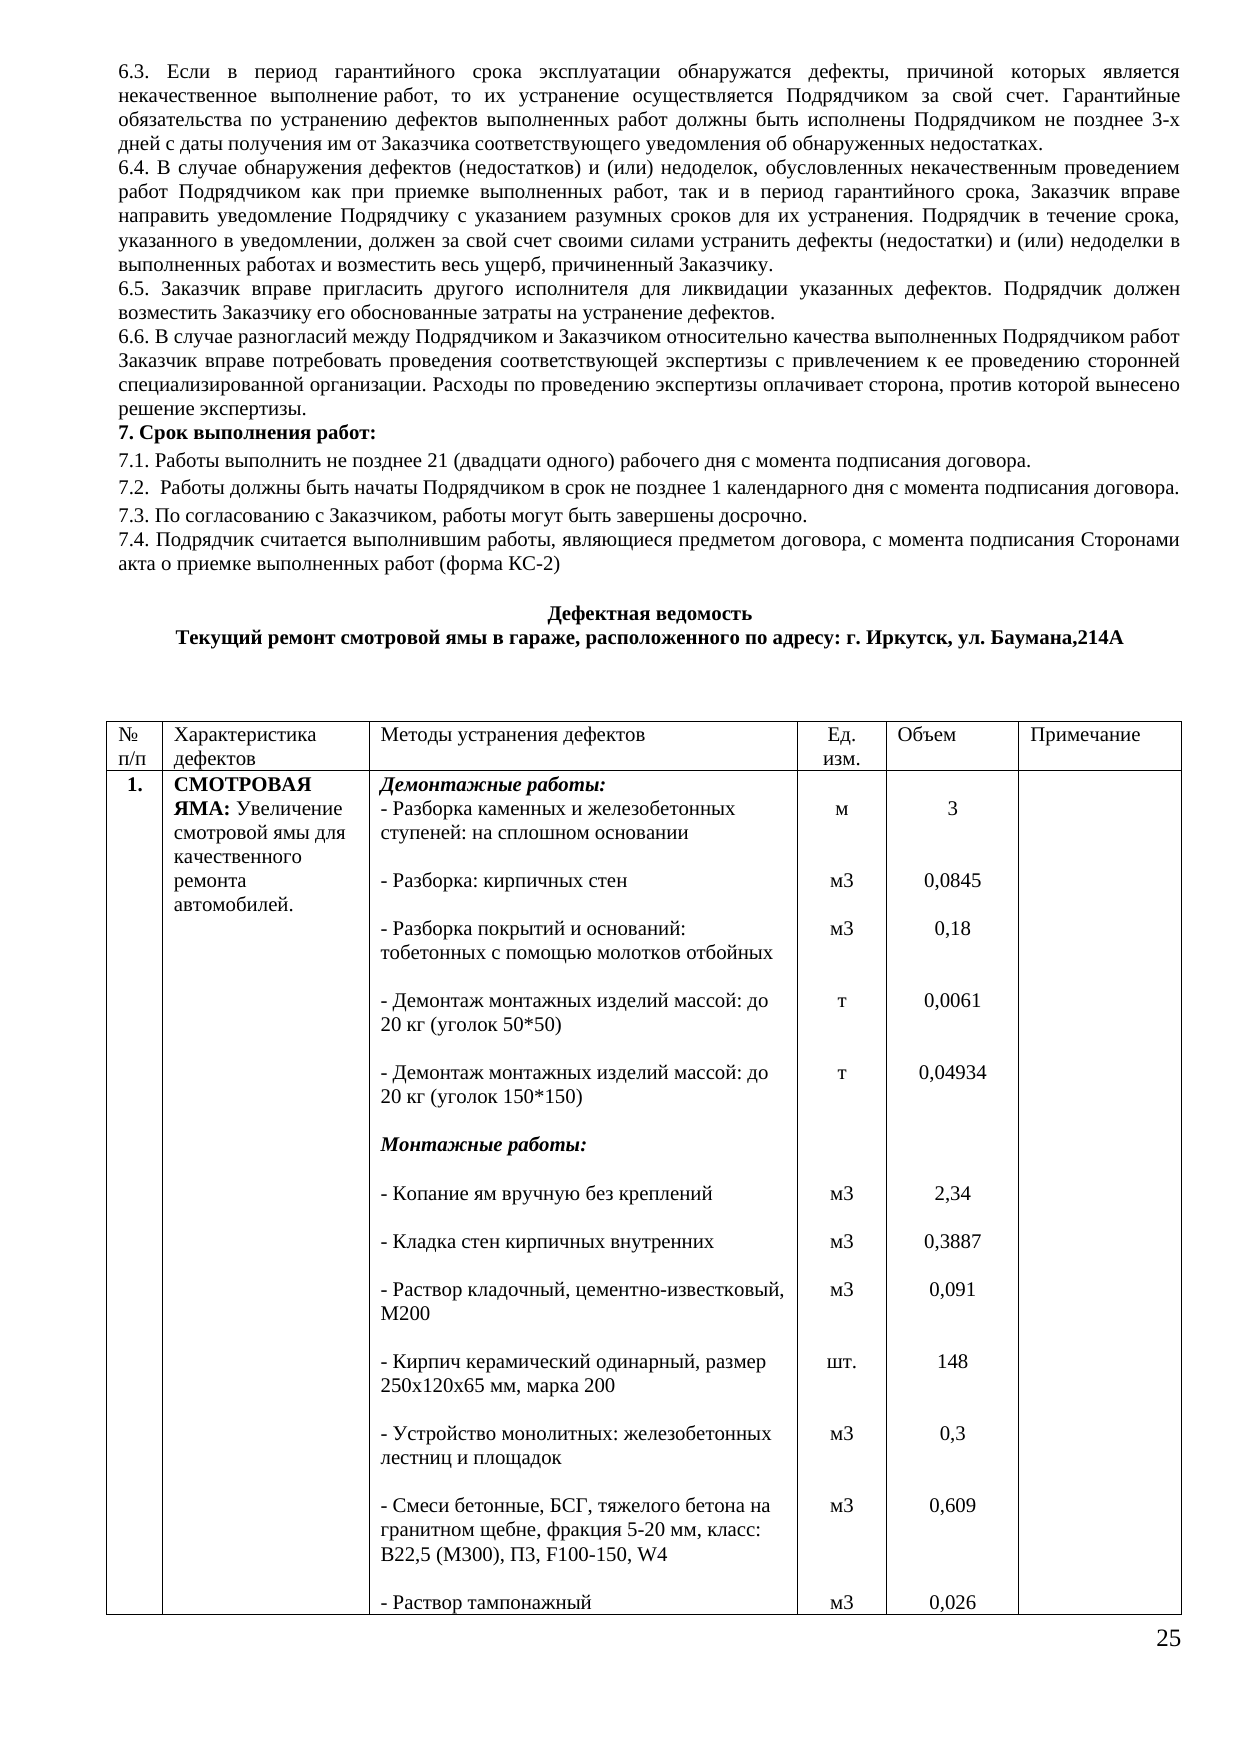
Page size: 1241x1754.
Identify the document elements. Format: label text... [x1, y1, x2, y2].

text 6.3. Если в период гарантийного срока эксплуатации обнаружатся дефекты, причиной которых является некачественное выполнение работ, то их устранение осуществляется Подрядчиком за свой счет. Гарантийные обязательства по устранению дефектов выполненных работ должны быть исполнены Подрядчиком не позднее 3-х дней с даты получения им от Заказчика соответствующего уведомления об обнаруженных недостатках. [118, 59, 1181, 155]
table_header Характеристика дефектов [163, 722, 369, 770]
table_header Примечание [1019, 722, 1181, 770]
table_cell [1019, 771, 1181, 1614]
table_header Объем [887, 722, 1018, 770]
table_cell 1. [107, 771, 162, 1614]
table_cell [370, 771, 797, 1614]
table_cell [887, 771, 1018, 1614]
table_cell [798, 771, 886, 1614]
text 7.1. Работы выполнить не позднее 21 (двадцати одного) рабочего дня с момента подписания договора. [118, 448, 1181, 472]
text 7. Срок выполнения работ: [118, 420, 1181, 444]
table_header № п/п [107, 722, 162, 770]
text 7.4. Подрядчик считается выполнившим работы, являющиеся предметом договора, с момента подписания Сторонами акта о приемке выполненных работ (форма КС-2) [118, 527, 1181, 575]
text 6.5. Заказчик вправе пригласить другого исполнителя для ликвидации указанных дефектов. Подрядчик должен возместить Заказчику его обоснованные затраты на устранение дефектов. [118, 276, 1181, 324]
table_header Ед. изм. [798, 722, 886, 770]
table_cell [163, 771, 369, 1614]
text Текущий ремонт смотровой ямы в гараже, расположенного по адресу: г. Иркутск, ул. Баумана,214А [118, 625, 1181, 649]
text Дефектная ведомость [118, 600, 1181, 625]
text 6.4. В случае обнаружения дефектов (недостатков) и (или) недоделок, обусловленных некачественным проведением работ Подрядчиком как при приемке выполненных работ, так и в период гарантийного срока, Заказчик вправе направить уведомление Подрядчику с указанием разумных сроков для их устранения. Подрядчик в течение срока, указанного в уведомлении, должен за свой счет своими силами устранить дефекты (недостатки) и (или) недоделки в выполненных работах и возместить весь ущерб, причиненный Заказчику. [118, 155, 1181, 276]
text 6.6. В случае разногласий между Подрядчиком и Заказчиком относительно качества выполненных Подрядчиком работ Заказчик вправе потребовать проведения соответствующей экспертизы с привлечением к ее проведению сторонней специализированной организации. Расходы по проведению экспертизы оплачивает сторона, против которой вынесено решение экспертизы. [118, 324, 1181, 420]
text 7.3. По согласованию с Заказчиком, работы могут быть завершены досрочно. [118, 503, 1181, 527]
table_header Методы устранения дефектов [370, 722, 797, 770]
text 7.2. Работы должны быть начаты Подрядчиком в срок не позднее 1 календарного дня с момента подписания договора. [118, 475, 1181, 499]
